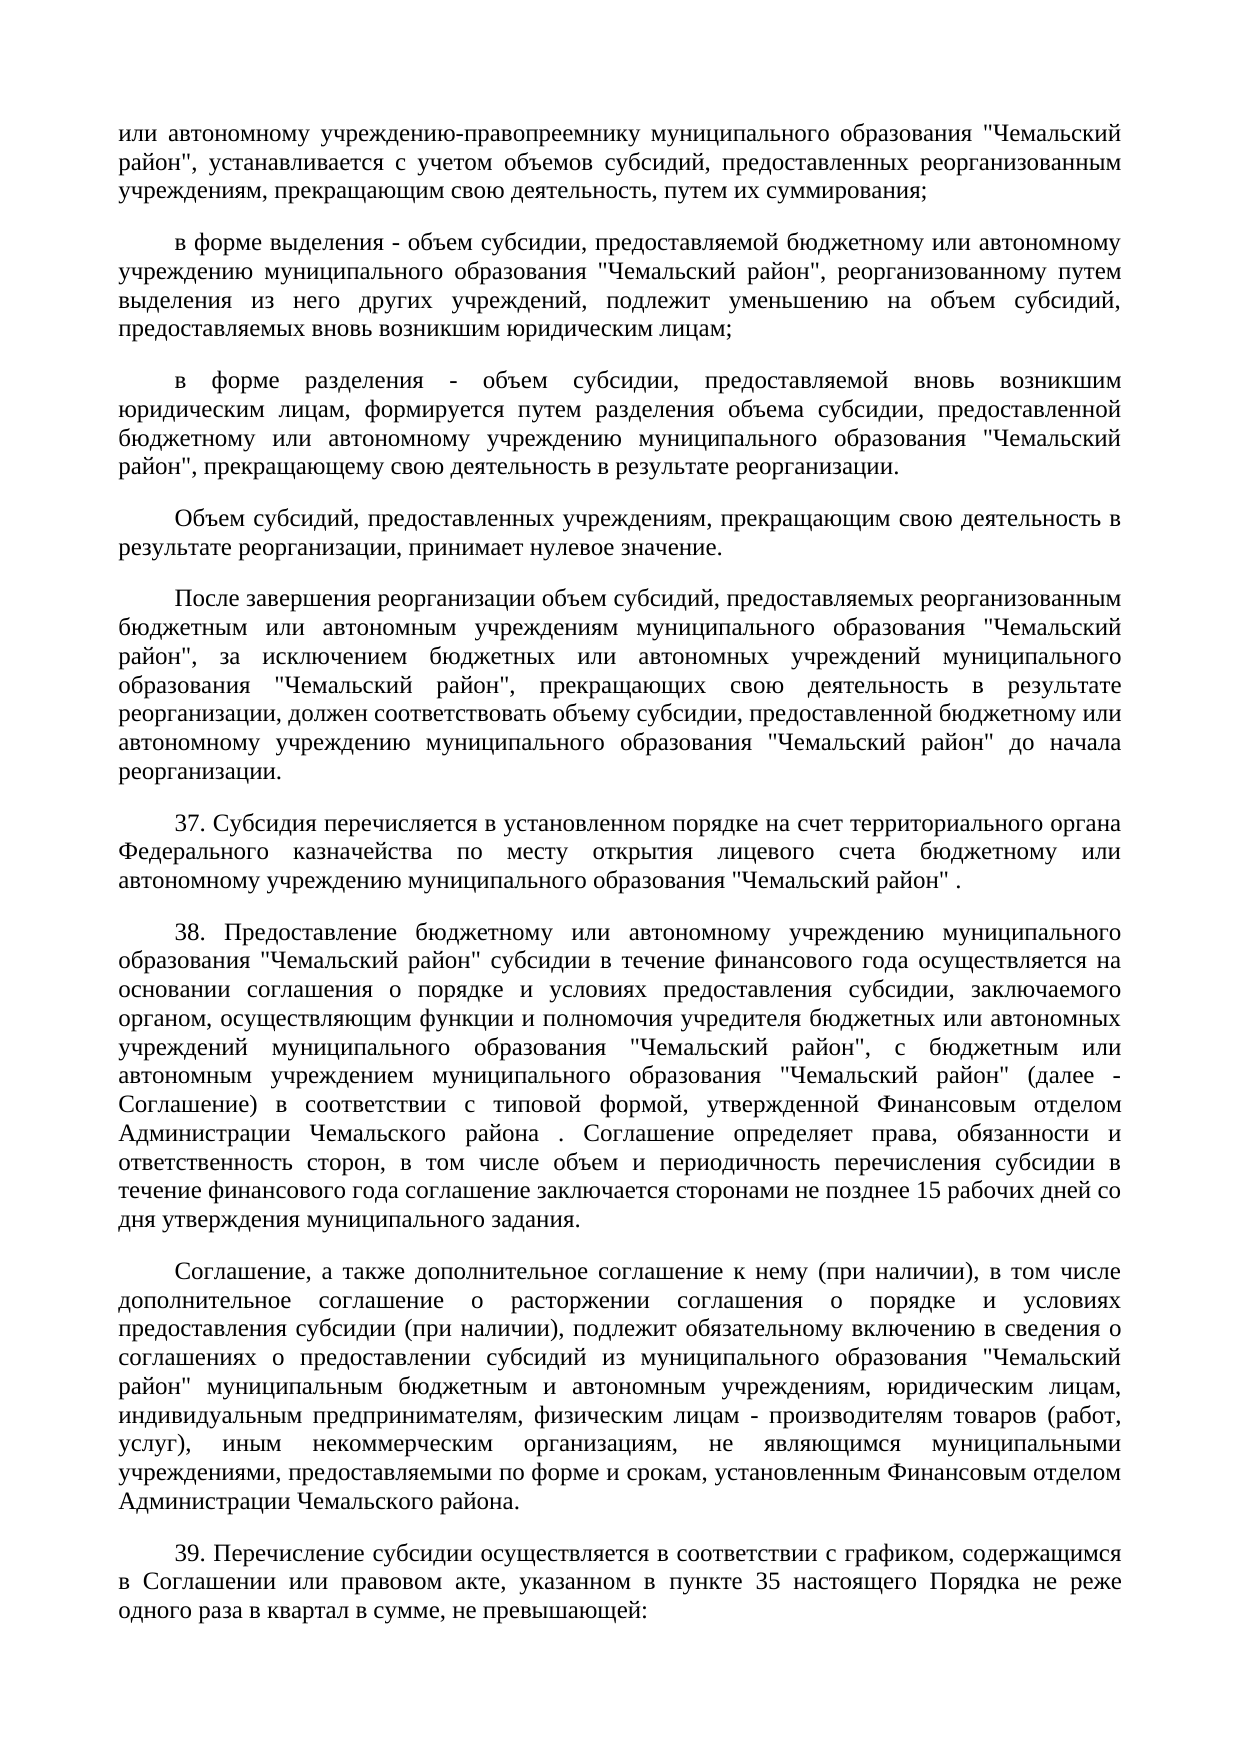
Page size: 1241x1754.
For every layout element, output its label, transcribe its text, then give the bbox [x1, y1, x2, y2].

text Соглашение, а также дополнительное соглашение к нему (при наличии), в том числе дополнительное соглашение о расторжении соглашения о порядке и условиях предоставления субсидии (при наличии), подлежит обязательному включению в сведения о соглашениях о предоставлении субсидий из муниципального образования "Чемальский район" муниципальным бюджетным и автономным учреждениям, юридическим лицам, индивидуальным предпринимателям, физическим лицам - производителям товаров (работ, услуг), иным некоммерческим организациям, не являющимся муниципальными учреждениями, предоставляемыми по форме и срокам, установленным Финансовым отделом Администрации Чемальского района. [118, 1256, 1122, 1515]
text 37. Субсидия перечисляется в установленном порядке на счет территориального органа Федерального казначейства по месту открытия лицевого счета бюджетному или автономному учреждению муниципального образования "Чемальский район" . [118, 808, 1122, 894]
text 38. Предоставление бюджетному или автономному учреждению муниципального образования "Чемальский район" субсидии в течение финансового года осуществляется на основании соглашения о порядке и условиях предоставления субсидии, заключаемого органом, осуществляющим функции и полномочия учредителя бюджетных или автономных учреждений муниципального образования "Чемальский район", с бюджетным или автономным учреждением муниципального образования "Чемальский район" (далее - Соглашение) в соответствии с типовой формой, утвержденной Финансовым отделом Администрации Чемальского района . Соглашение определяет права, обязанности и ответственность сторон, в том числе объем и периодичность перечисления субсидии в течение финансового года соглашение заключается сторонами не позднее 15 рабочих дней со дня утверждения муниципального задания. [118, 917, 1122, 1233]
text 39. Перечисление субсидии осуществляется в соответствии с графиком, содержащимся в Соглашении или правовом акте, указанном в пункте 35 настоящего Порядка не реже одного раза в квартал в сумме, не превышающей: [118, 1538, 1122, 1624]
text Объем субсидий, предоставленных учреждениям, прекращающим свою деятельность в результате реорганизации, принимает нулевое значение. [118, 503, 1122, 561]
text в форме разделения - объем субсидии, предоставляемой вновь возникшим юридическим лицам, формируется путем разделения объема субсидии, предоставленной бюджетному или автономному учреждению муниципального образования "Чемальский район", прекращающему свою деятельность в результате реорганизации. [118, 365, 1122, 480]
text в форме выделения - объем субсидии, предоставляемой бюджетному или автономному учреждению муниципального образования "Чемальский район", реорганизованному путем выделения из него других учреждений, подлежит уменьшению на объем субсидий, предоставляемых вновь возникшим юридическим лицам; [118, 227, 1122, 342]
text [118, 118, 1122, 204]
text После завершения реорганизации объем субсидий, предоставляемых реорганизованным бюджетным или автономным учреждениям муниципального образования "Чемальский район", за исключением бюджетных или автономных учреждений муниципального образования "Чемальский район", прекращающих свою деятельность в результате реорганизации, должен соответствовать объему субсидии, предоставленной бюджетному или автономному учреждению муниципального образования "Чемальский район" до начала реорганизации. [118, 583, 1122, 785]
